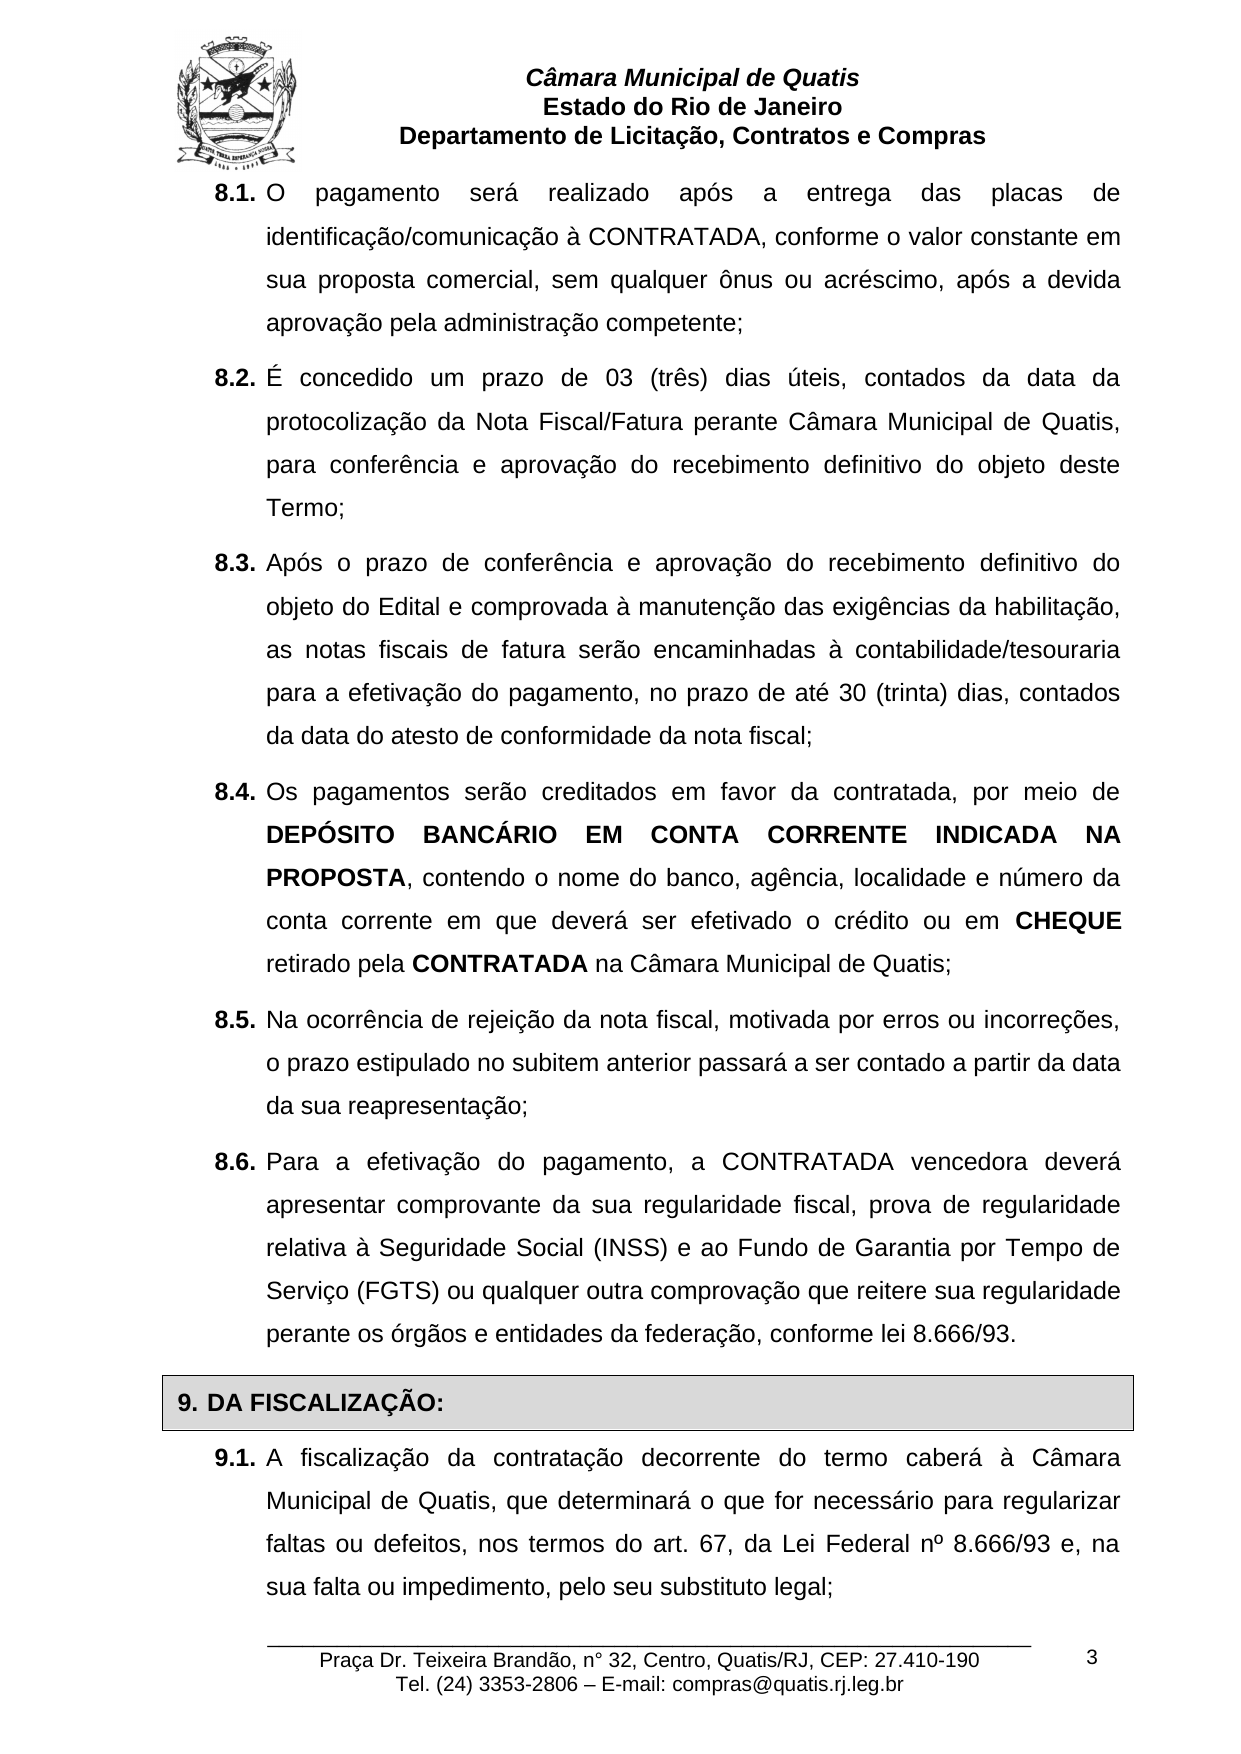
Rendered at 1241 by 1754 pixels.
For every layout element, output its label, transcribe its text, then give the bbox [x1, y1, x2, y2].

list Após o prazo de conferência e aprovação do recebimento definitivo do objeto do Edital e comprovada à manutenção das exigências da habilitação, as notas fiscais de fatura serão encaminhadas à contabilidade/tesouraria para a efetivação do pagamento, no prazo de até 30 (trinta) dias, contados da data do atesto de conformidade da nota fiscal; [214, 548, 1122, 750]
list Na ocorrência de rejeição da nota fiscal, motivada por erros ou incorreções, o prazo estipulado no subitem anterior passará a ser contado a partir da data da sua reapresentação; [214, 1005, 1122, 1120]
table_header DA FISCALIZAÇÃO: [163, 1376, 1133, 1429]
list A fiscalização da contratação decorrente do termo caberá à Câmara Municipal de Quatis, que determinará o que for necessário para regularizar faltas ou defeitos, nos termos do art. 67, da Lei Federal nº 8.666/93 e, na sua falta ou impedimento, pelo seu substituto legal; [214, 1443, 1122, 1601]
list Os pagamentos serão creditados em favor da contratada, por meio de DEPÓSITO BANCÁRIO EM CONTA CORRENTE INDICADA NA PROPOSTA, contendo o nome do banco, agência, localidade e número da conta corrente em que deverá ser efetivado o crédito ou em CHEQUE retirado pela CONTRATADA na Câmara Municipal de Quatis; [214, 777, 1122, 978]
list Para a efetivação do pagamento, a CONTRATADA vencedora deverá apresentar comprovante da sua regularidade fiscal, prova de regularidade relativa à Seguridade Social (INSS) e ao Fundo de Garantia por Tempo de Serviço (FGTS) ou qualquer outra comprovação que reitere sua regularidade perante os órgãos e entidades da federação, conforme lei 8.666/93. [214, 1147, 1122, 1348]
list É concedido um prazo de 03 (três) dias úteis, contados da data da protocolização da Nota Fiscal/Fatura perante Câmara Municipal de Quatis, para conferência e aprovação do recebimento definitivo do objeto deste Termo; [214, 363, 1122, 522]
picture [173, 29, 302, 172]
list O pagamento será realizado após a entrega das placas de identificação/comunicação à CONTRATADA, conforme o valor constante em sua proposta comercial, sem qualquer ônus ou acréscimo, após a devida aprovação pela administração competente; [214, 178, 1122, 337]
